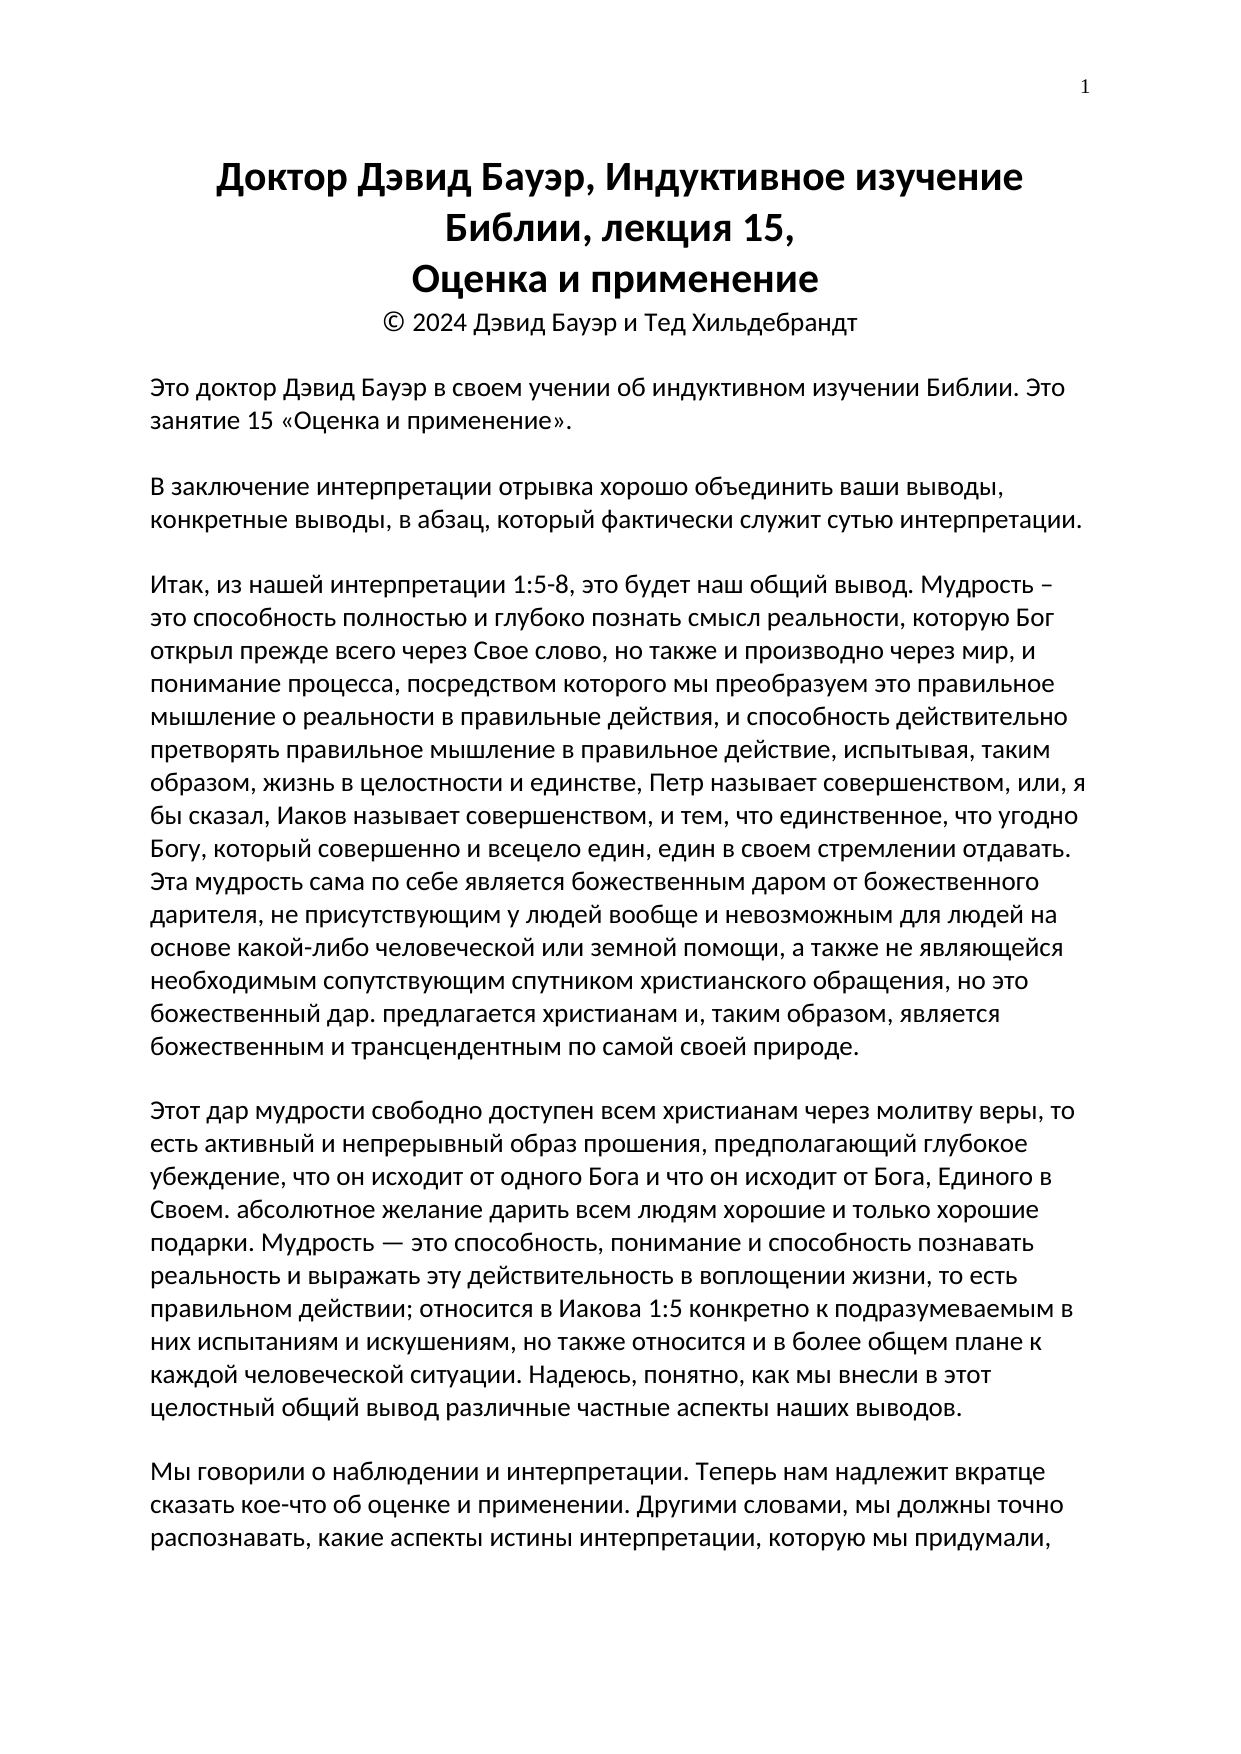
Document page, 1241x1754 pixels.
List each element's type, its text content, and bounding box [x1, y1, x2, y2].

text Оценка и применение © 2024 Дэвид Бауэр и Тед Хильдебрандт [150, 252, 1090, 339]
text Итак, из нашей интерпретации 1:5-8, это будет наш общий вывод. Мудрость – это способность полностью и глубоко познать смысл реальности, которую Бог открыл прежде всего через Свое слово, но также и производно через мир, и понимание процесса, посредством которого мы преобразуем это правильное мышление о реальности в правильные действия, и способность действительно претворять правильное мышление в правильное действие, испытывая, таким образом, жизнь в целостности и единстве, Петр называет совершенством, или, я бы сказал, Иаков называет совершенством, и тем, что единственное, что угодно Богу, который совершенно и всецело един, един в своем стремлении отдавать. Эта мудрость сама по себе является божественным даром от божественного дарителя, не присутствующим у людей вообще и невозможным для людей на основе какой-либо человеческой или земной помощи, а также не являющейся необходимым сопутствующим спутником христианского обращения, но это божественный дар. предлагается христианам и, таким образом, является божественным и трансцендентным по самой своей природе. [150, 567, 1090, 1062]
text Это доктор Дэвид Бауэр в своем учении об индуктивном изучении Библии. Это занятие 15 «Оценка и применение». В заключение интерпретации отрывка хорошо объединить ваши выводы, конкретные выводы, в абзац, который фактически служит сутью интерпретации. [150, 371, 1090, 536]
text Доктор Дэвид Бауэр, Индуктивное изучение Библии, лекция 15, [150, 150, 1090, 252]
text Этот дар мудрости свободно доступен всем христианам через молитву веры, то есть активный и непрерывный образ прошения, предполагающий глубокое убеждение, что он исходит от одного Бога и что он исходит от Бога, Единого в Своем. абсолютное желание дарить всем людям хорошие и только хорошие подарки. Мудрость — это способность, понимание и способность познавать реальность и выражать эту действительность в воплощении жизни, то есть правильном действии; относится в Иакова 1:5 конкретно к подразумеваемым в них испытаниям и искушениям, но также относится и в более общем плане к каждой человеческой ситуации. Надеюсь, понятно, как мы внесли в этот целостный общий вывод различные частные аспекты наших выводов. [150, 1093, 1090, 1423]
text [150, 1454, 1090, 1554]
